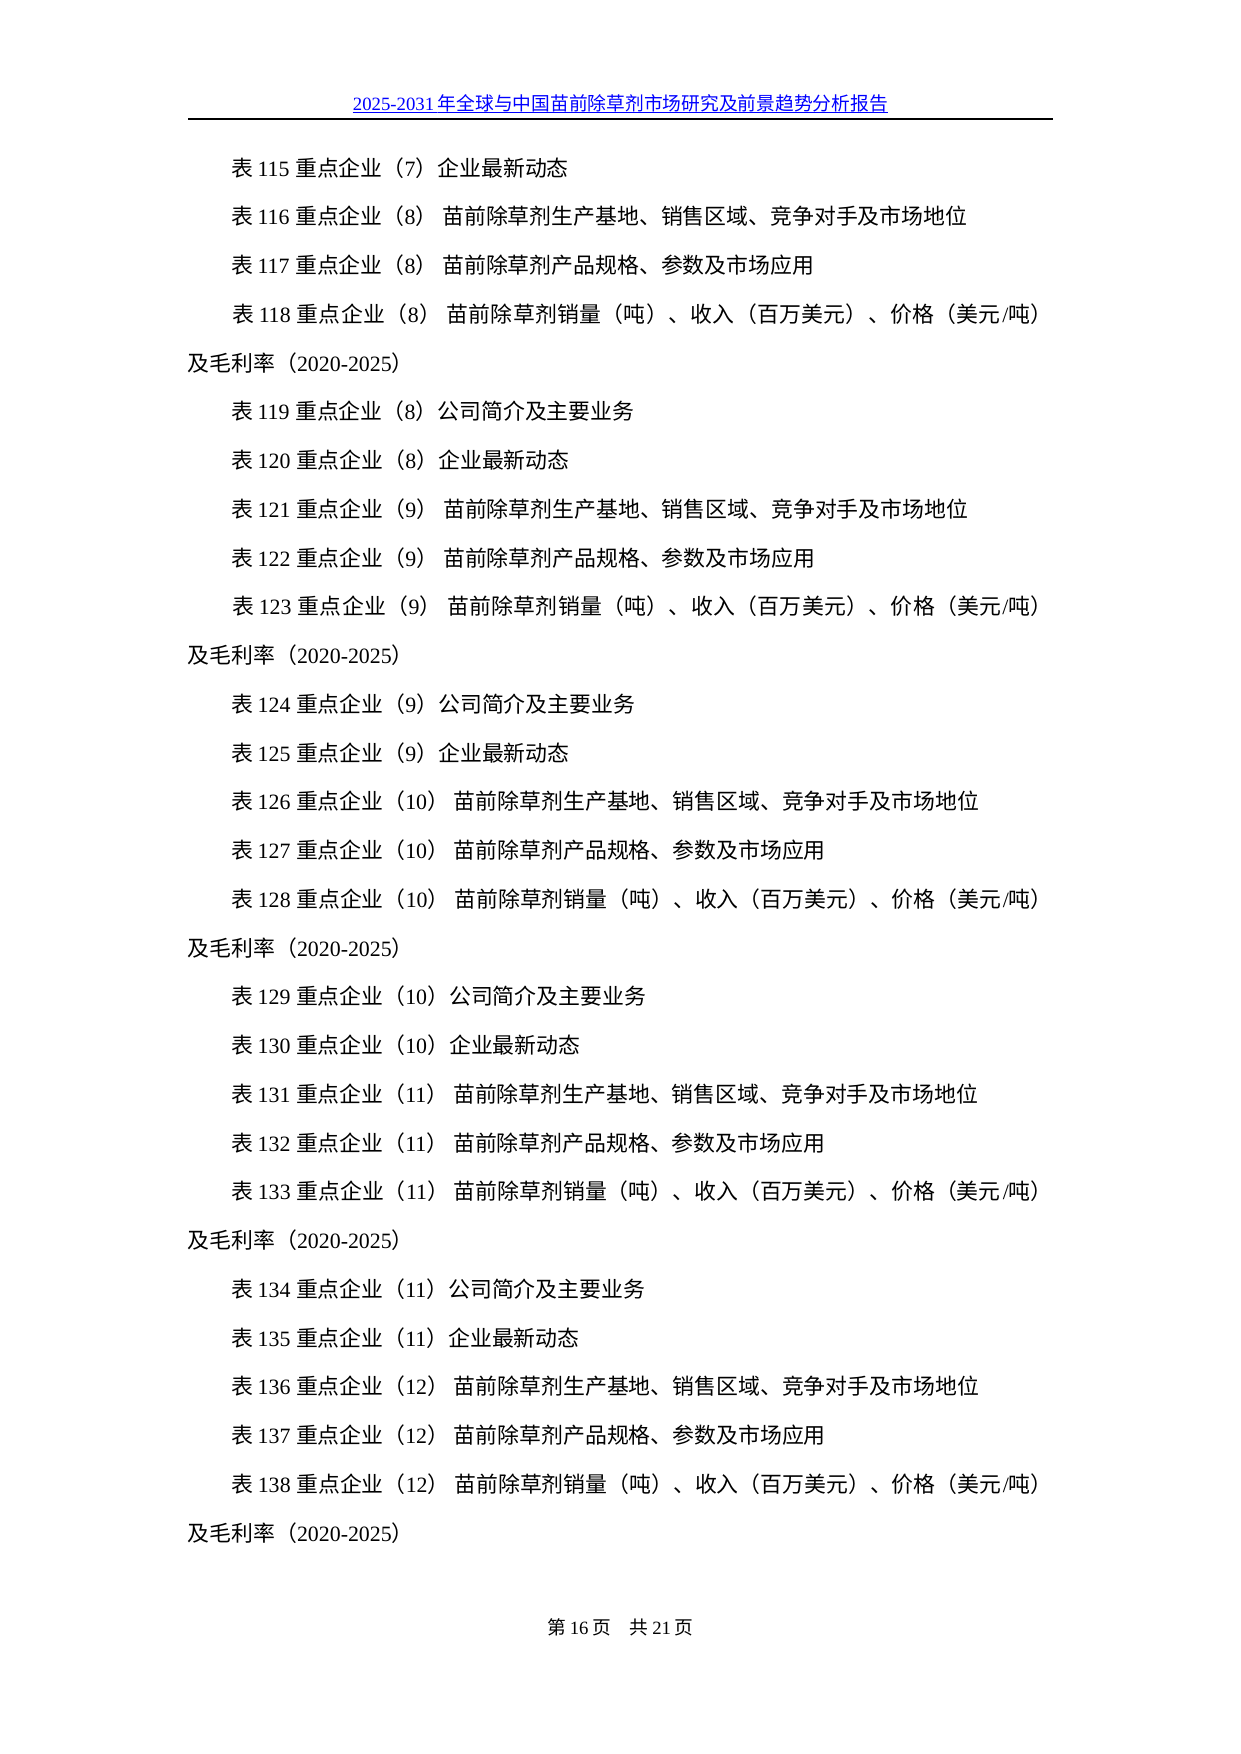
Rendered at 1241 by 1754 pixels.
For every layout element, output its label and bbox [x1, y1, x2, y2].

text [187, 150, 1053, 1548]
